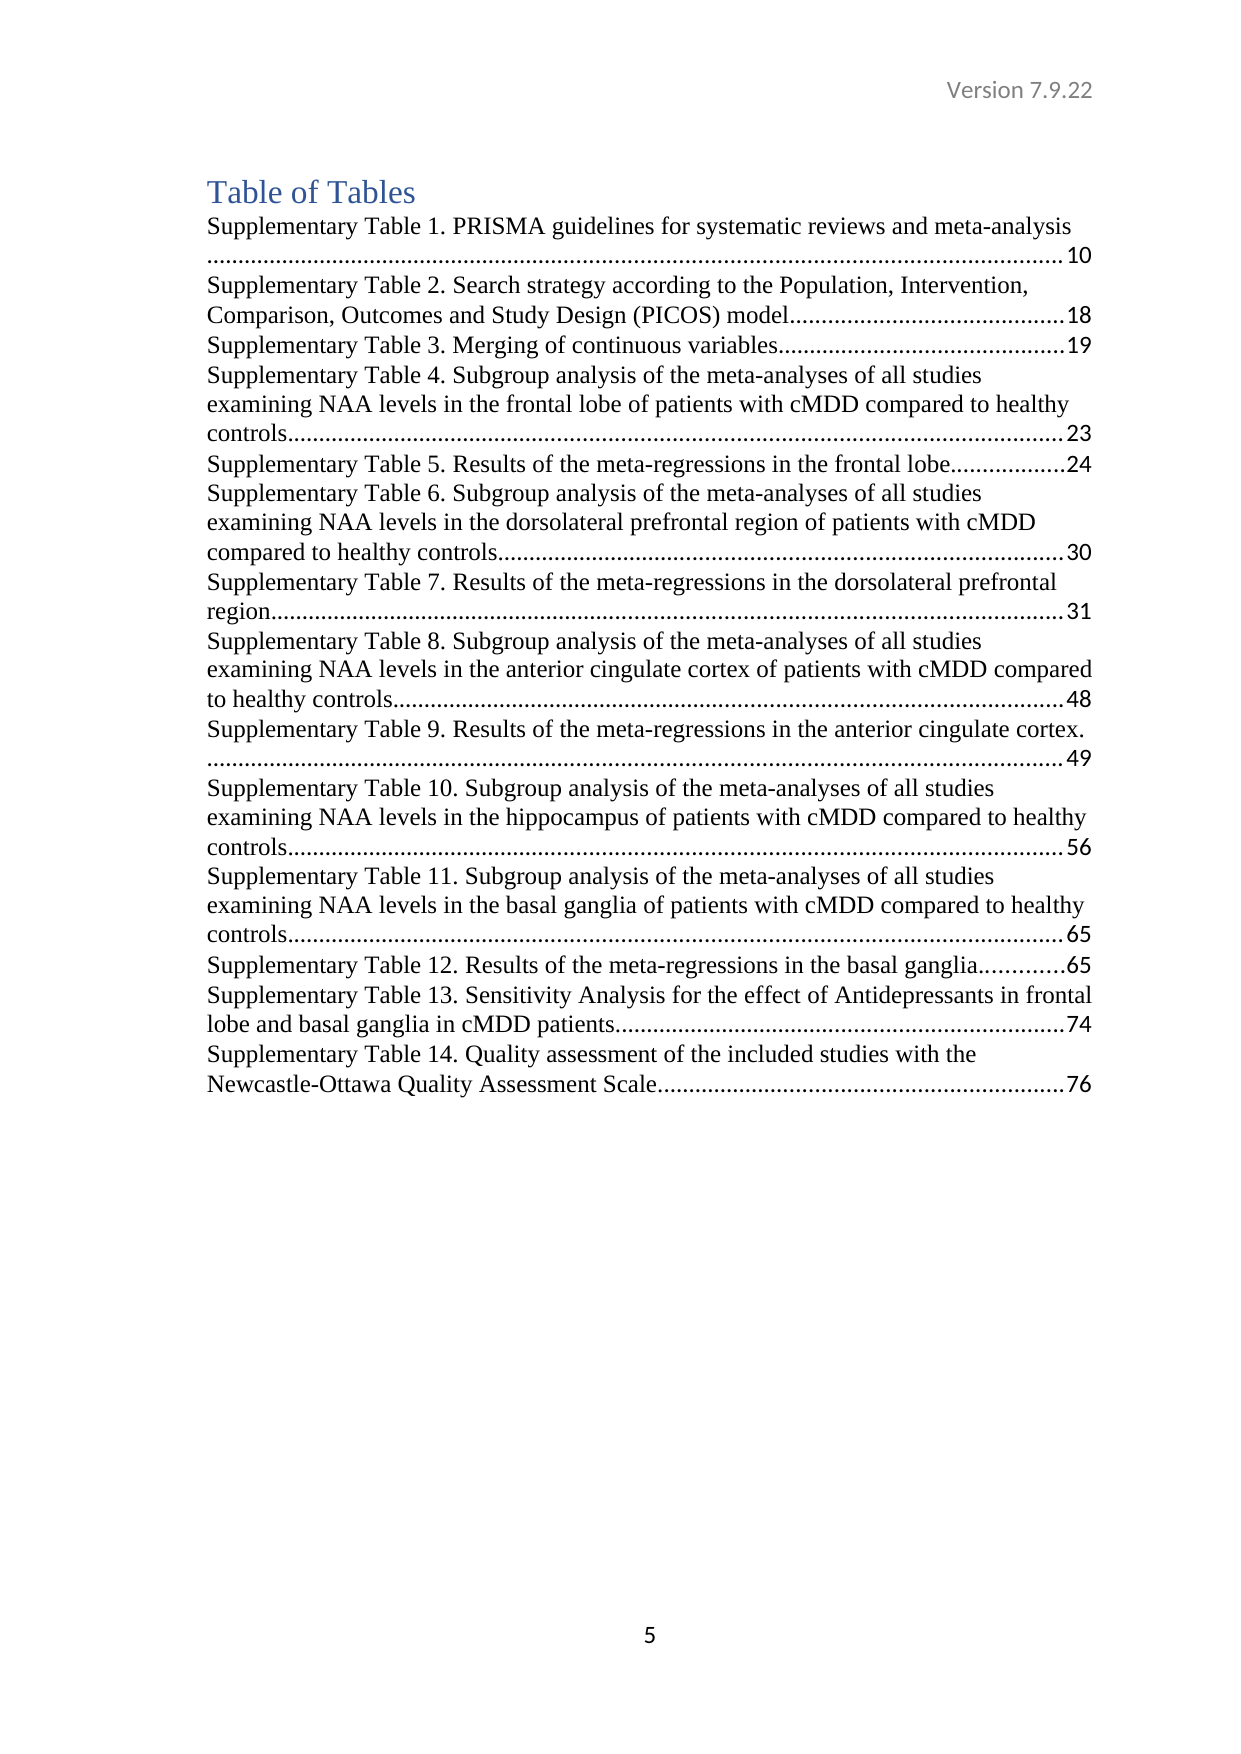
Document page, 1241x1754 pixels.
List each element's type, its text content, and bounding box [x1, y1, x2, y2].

text Supplementary Table 2. Search strategy according to the Population, Intervention, Comparison, Outcomes and Study Design (PICOS) model 18 [207, 270, 1093, 329]
text Supplementary Table 1. PRISMA guidelines for systematic reviews and meta-analysis 10 [207, 211, 1093, 270]
text Supplementary Table 3. Merging of continuous variables 19 [207, 329, 1093, 360]
text Supplementary Table 11. Subgroup analysis of the meta-analyses of all studies examining NAA levels in the basal ganglia of patients with cMDD compared to healthy controls. 65 [207, 861, 1093, 949]
text Supplementary Table 14. Quality assessment of the included studies with the Newcastle-Ottawa Quality Assessment Scale. 76 [207, 1039, 1093, 1098]
text Supplementary Table 7. Results of the meta-regressions in the dorsolateral prefrontal region. 31 [207, 567, 1093, 626]
text Supplementary Table 12. Results of the meta-regressions in the basal ganglia. 65 [207, 949, 1093, 980]
text Supplementary Table 13. Sensitivity Analysis for the effect of Antidepressants in frontal lobe and basal ganglia in cMDD patients. 74 [207, 980, 1093, 1039]
text Supplementary Table 8. Subgroup analysis of the meta-analyses of all studies examining NAA levels in the anterior cingulate cortex of patients with cMDD compared to healthy controls. 48 [207, 626, 1093, 714]
text Supplementary Table 9. Results of the meta-regressions in the anterior cingulate cortex. 49 [207, 714, 1093, 773]
text Supplementary Table 5. Results of the meta-regressions in the frontal lobe. 24 [207, 448, 1093, 478]
text Supplementary Table 6. Subgroup analysis of the meta-analyses of all studies examining NAA levels in the dorsolateral prefrontal region of patients with cMDD compared to healthy controls. 30 [207, 478, 1093, 567]
text Supplementary Table 4. Subgroup analysis of the meta-analyses of all studies examining NAA levels in the frontal lobe of patients with cMDD compared to healthy controls. 23 [207, 360, 1093, 448]
text Supplementary Table 10. Subgroup analysis of the meta-analyses of all studies examining NAA levels in the hippocampus of patients with cMDD compared to healthy controls. 56 [207, 773, 1093, 861]
subtitle Table of Tables [207, 173, 1093, 211]
